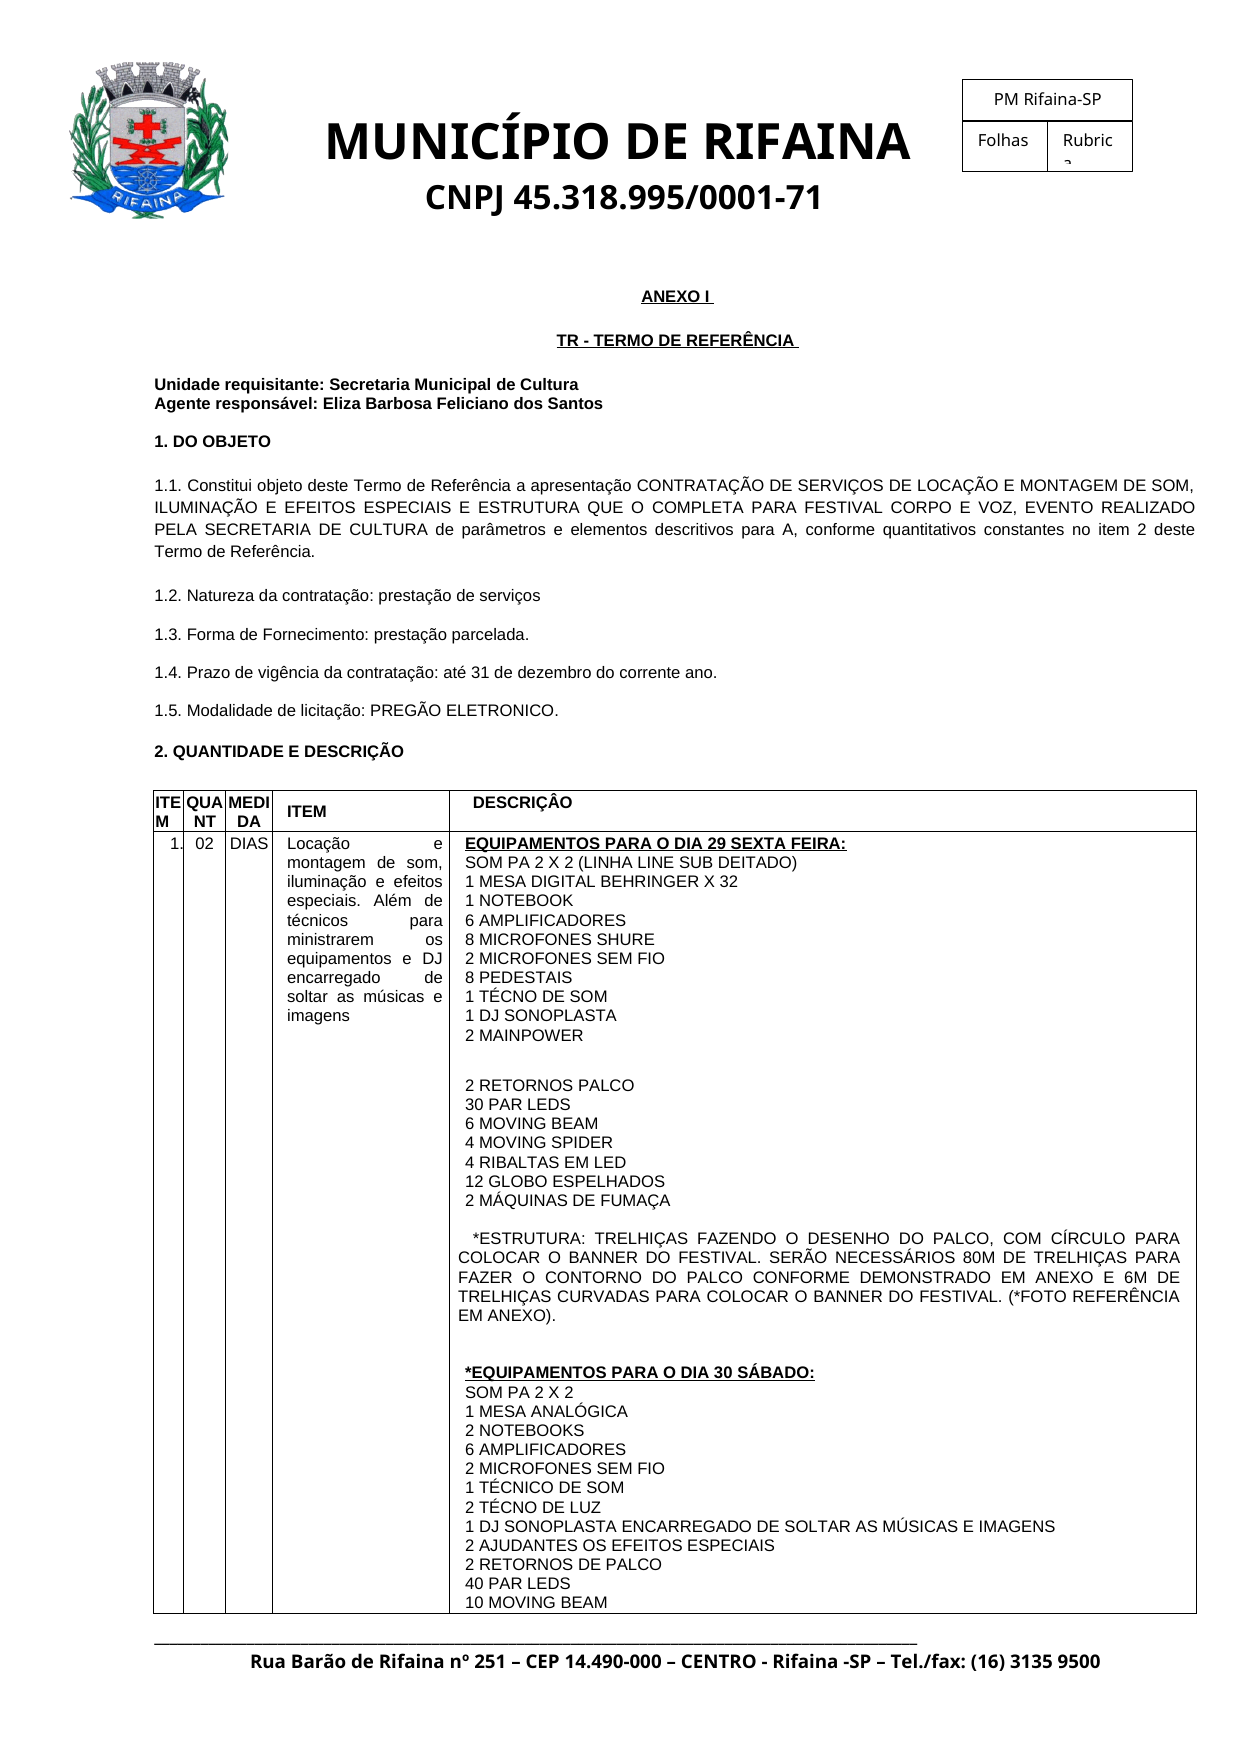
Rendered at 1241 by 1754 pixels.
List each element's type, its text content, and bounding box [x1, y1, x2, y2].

text 1.4. Prazo de vigência da contratação: até 31 de dezembro do corrente ano. [154, 663, 1196, 682]
picture [68, 59, 229, 219]
text 1.5. Modalidade de licitação: PREGÃO ELETRONICO. [154, 701, 1196, 720]
text 1.2. Natureza da contratação: prestação de serviços [154, 586, 1196, 605]
table_cell [154, 832, 183, 1612]
table_cell DIAS [226, 832, 272, 1612]
text 1. DO OBJETO [154, 432, 1196, 451]
text Unidade requisitante: Secretaria Municipal de Cultura [154, 374, 1196, 394]
table_header DESCRIÇÂO [450, 791, 1196, 831]
text ANEXO I [154, 287, 1196, 306]
text Agente responsável: Eliza Barbosa Feliciano dos Santos [154, 394, 1196, 413]
table_header ITEM [154, 791, 183, 831]
text TR - TERMO DE REFERÊNCIA [154, 331, 1196, 350]
table_header QUANT [184, 791, 225, 831]
table_header ITEM [273, 791, 449, 831]
text 1.3. Forma de Fornecimento: prestação parcelada. [154, 624, 1196, 643]
table_cell 02 [184, 832, 225, 1612]
text 1.1. Constitui objeto deste Termo de Referência a apresentação CONTRATAÇÃO DE SERVIÇOS DE LOCAÇÃO E MONTAGEM DE SOM, ILUMINAÇÃO E EFEITOS ESPECIAIS E ESTRUTURA QUE O COMPLETA PARA FESTIVAL CORPO E VOZ, EVENTO REALIZADO PELA SECRETARIA DE CULTURA de parâmetros e elementos descritivos para A, conforme quantitativos constantes no item 2 deste Termo de Referência. [154, 476, 1196, 561]
text 2. QUANTIDADE E DESCRIÇÃO [154, 742, 1196, 761]
table_header MEDIDA [226, 791, 272, 831]
